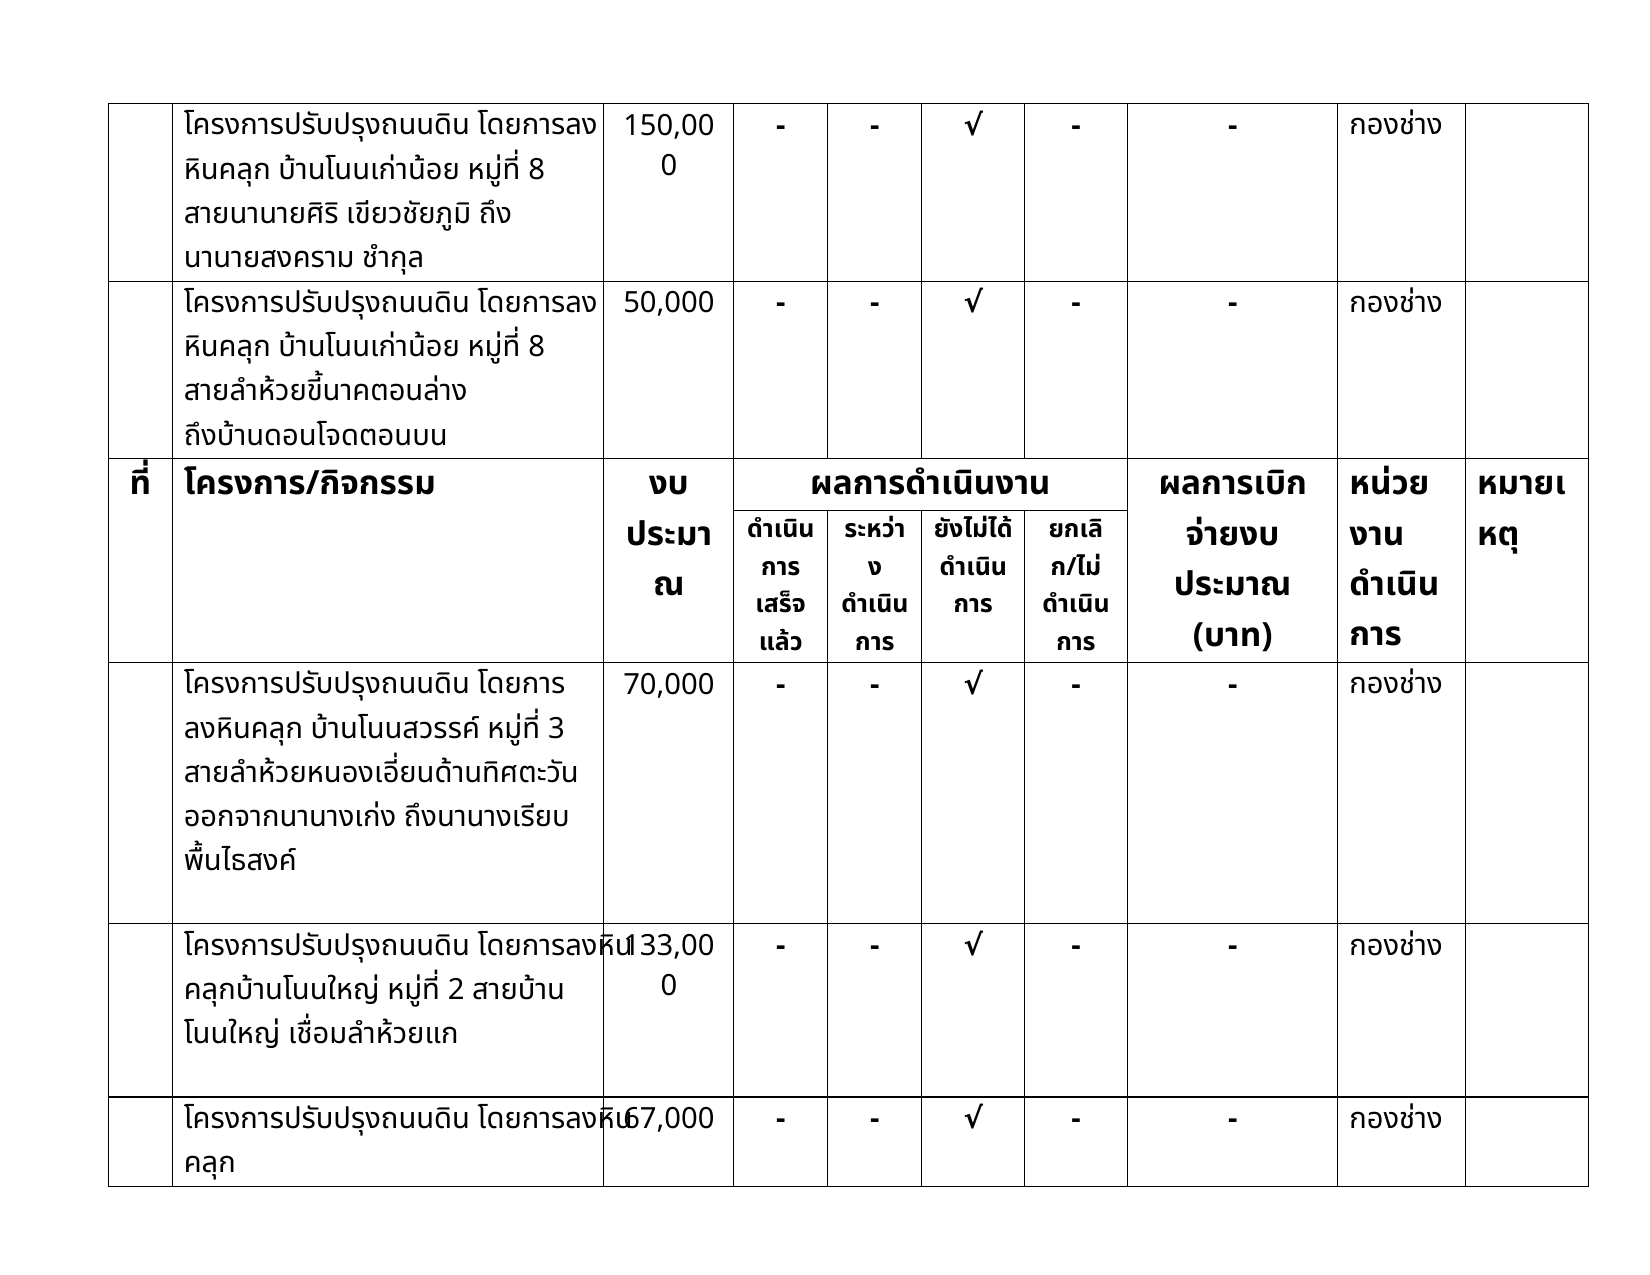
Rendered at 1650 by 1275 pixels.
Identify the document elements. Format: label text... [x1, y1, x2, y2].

table_cell [1466, 104, 1588, 281]
table_cell - [734, 282, 827, 458]
table_cell 150,000 [604, 104, 733, 281]
table_cell [109, 1098, 172, 1186]
table_cell - [734, 1098, 827, 1186]
table_cell - [828, 663, 921, 923]
table_cell - [828, 1098, 921, 1186]
table_cell โครงการปรับปรุงถนนดิน โดยการลงหินคลุก บ้านโนนสวรรค์ หมู่ที่ 3 สายลำห้วยหนองเอี่ยนด้านทิศตะวันออกจากนานางเก่ง ถึงนานางเรียบ พื้นไธสงค์ [173, 663, 603, 923]
table_cell กองช่าง [1338, 1098, 1465, 1186]
table_cell [109, 282, 172, 458]
table_cell [1466, 663, 1588, 923]
table_cell หน่วยงานดำเนินการ [1338, 459, 1465, 662]
table_cell [109, 924, 172, 1096]
table_cell ระหว่างดำเนินการ [828, 511, 921, 662]
table_cell - [1025, 282, 1127, 458]
table_cell [109, 104, 172, 281]
table_cell 133,000 [604, 924, 733, 1096]
table_cell √ [922, 924, 1024, 1096]
table_cell ผลการดำเนินงาน [734, 459, 1127, 509]
table_cell [1466, 924, 1588, 1096]
table_cell ยกเลิก/ไม่ดำเนินการ [1025, 511, 1127, 662]
table_cell [1466, 1098, 1588, 1186]
table_cell √ [922, 1098, 1024, 1186]
table_cell 50,000 [604, 282, 733, 458]
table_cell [173, 1098, 603, 1186]
table_cell - [734, 924, 827, 1096]
table_cell [109, 663, 172, 923]
table_cell กองช่าง [1338, 924, 1465, 1096]
table_cell - [828, 282, 921, 458]
table_cell - [1025, 663, 1127, 923]
table_cell ดำเนินการเสร็จแล้ว [734, 511, 827, 662]
table_cell ยังไม่ได้ดำเนินการ [922, 511, 1024, 662]
table_cell - [1128, 282, 1337, 458]
table_cell กองช่าง [1338, 104, 1465, 281]
table_cell - [1025, 1098, 1127, 1186]
table_cell - [1025, 924, 1127, 1096]
table_cell - [1128, 663, 1337, 923]
table_cell - [1128, 924, 1337, 1096]
table_cell √ [922, 104, 1024, 281]
table_cell กองช่าง [1338, 663, 1465, 923]
table_cell [1466, 282, 1588, 458]
table_cell โครงการปรับปรุงถนนดิน โดยการลง หินคลุก บ้านโนนเก่าน้อย หมู่ที่ 8 สายนานายศิริ เขียวชัยภูมิ ถึง นานายสงคราม ชำกุล [173, 104, 603, 281]
table_cell ที่ [109, 459, 172, 662]
table_cell - [828, 924, 921, 1096]
table_cell โครงการปรับปรุงถนนดิน โดยการลง หินคลุก บ้านโนนเก่าน้อย หมู่ที่ 8 สายลำห้วยขี้นาคตอนล่าง ถึงบ้านดอนโจดตอนบน [173, 282, 603, 458]
table_cell ผลการเบิกจ่ายงบประมาณ (บาท) [1128, 459, 1337, 662]
table_cell - [828, 104, 921, 281]
table_cell กองช่าง [1338, 282, 1465, 458]
table_cell 70,000 [604, 663, 733, 923]
table_cell โครงการ/กิจกรรม [173, 459, 603, 662]
table_cell - [1025, 104, 1127, 281]
table_cell - [734, 663, 827, 923]
table_cell โครงการปรับปรุงถนนดิน โดยการลงหิน คลุกบ้านโนนใหญ่ หมู่ที่ 2 สายบ้าน โนนใหญ่ เชื่อมลำห้วยแก [173, 924, 603, 1096]
table_cell งบประมาณ [604, 459, 733, 662]
table_cell หมายเหตุ [1466, 459, 1588, 662]
table_cell - [1128, 104, 1337, 281]
table_cell √ [922, 282, 1024, 458]
table_cell - [1128, 1098, 1337, 1186]
table_cell - [734, 104, 827, 281]
table_cell √ [922, 663, 1024, 923]
table_cell 67,000 [604, 1098, 733, 1186]
